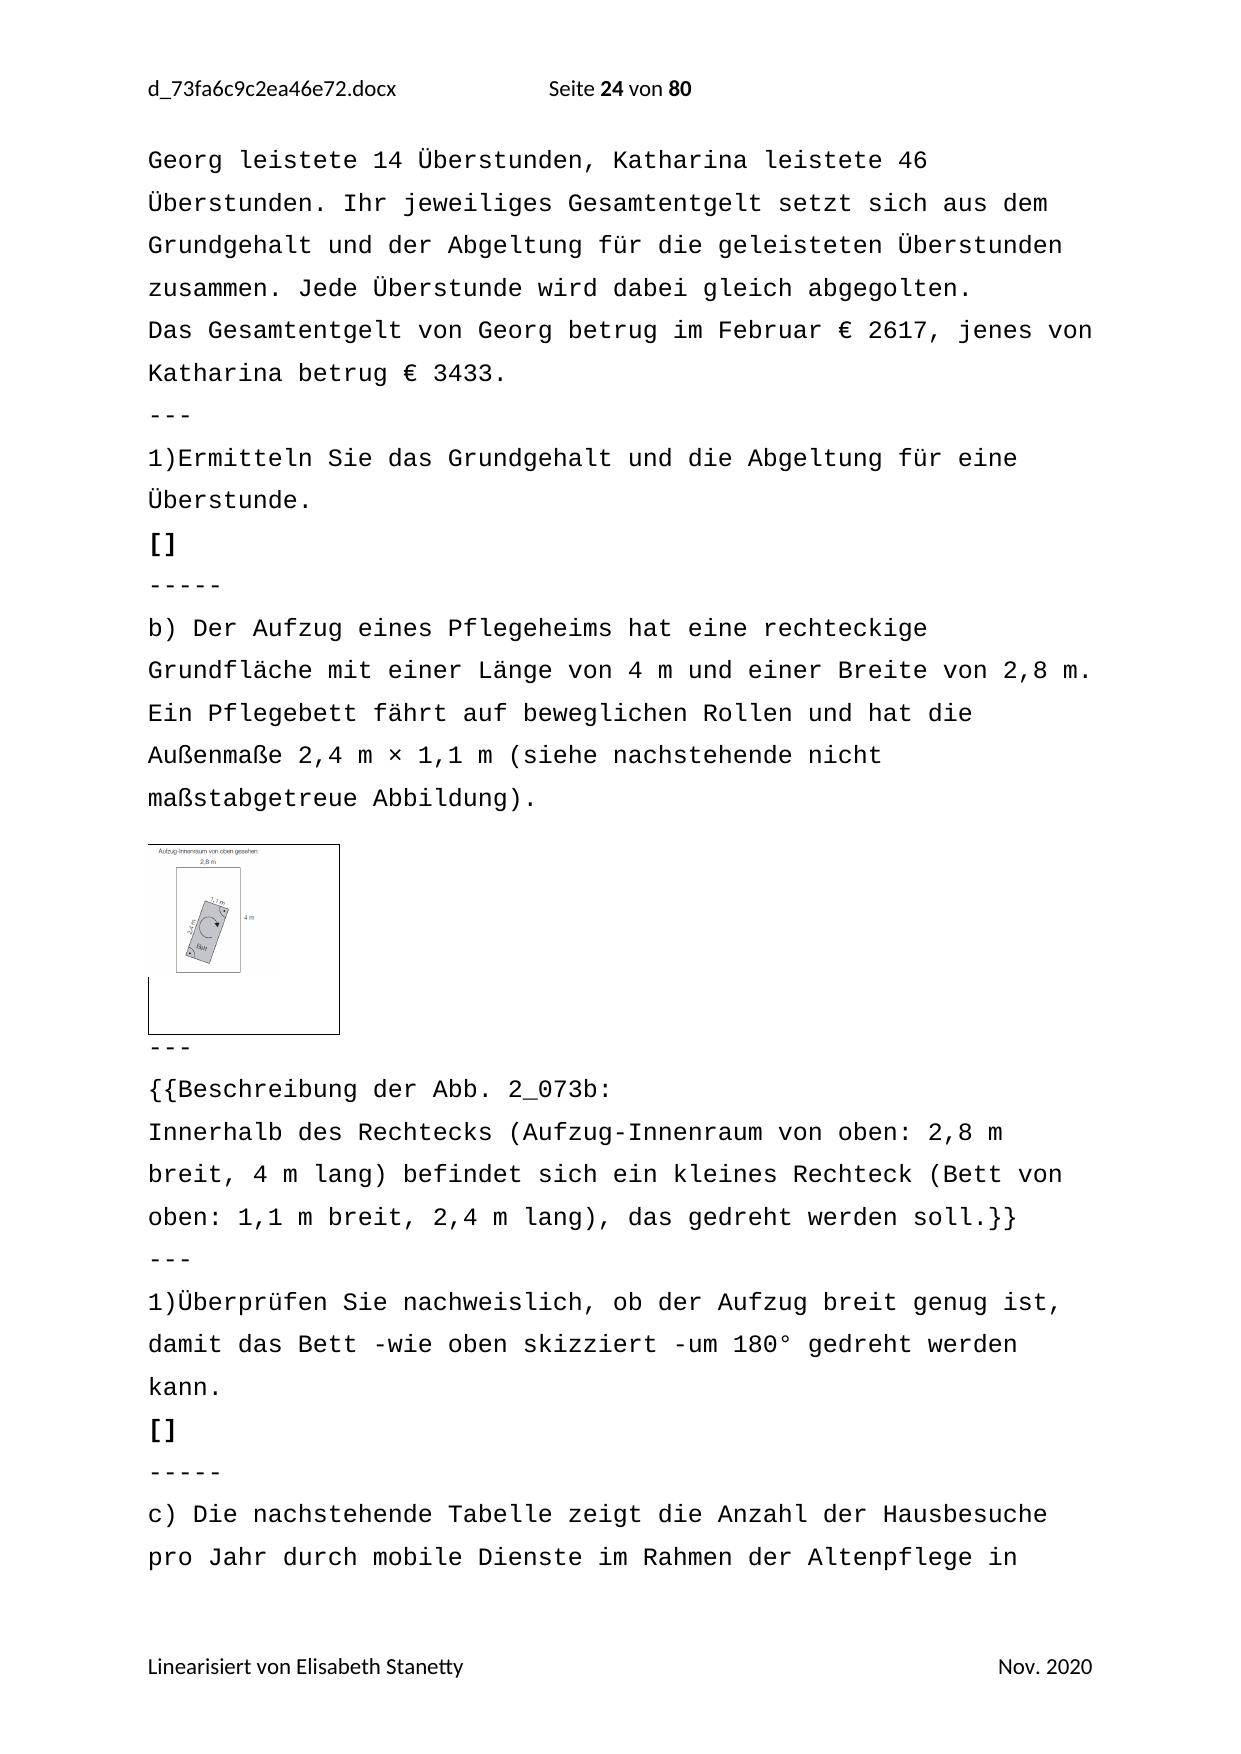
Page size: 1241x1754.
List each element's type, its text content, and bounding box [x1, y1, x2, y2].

text --- [148, 1247, 1093, 1275]
text Das Gesamtentgelt von Georg betrug im Februar € 2617, jenes von Katharina betrug € 3433. [148, 318, 1093, 388]
text ----- [148, 1459, 1093, 1488]
text 1)Ermitteln Sie das Grundgehalt und die Abgeltung für eine Überstunde. [148, 445, 1093, 516]
text 1)Überprüfen Sie nachweislich, ob der Aufzug breit genug ist, damit das Bett -wie oben skizziert -um 180° gedreht werden kann. [148, 1289, 1093, 1403]
table_header [149, 845, 339, 1033]
text Innerhalb des Rechtecks (Aufzug-Innenraum von oben: 2,8 m breit, 4 m lang) befindet sich ein kleines Rechteck (Bett von oben: 1,1 m breit, 2,4 m lang), das gedreht werden soll.}} [148, 1119, 1093, 1233]
text --- [148, 403, 1093, 431]
text [] [148, 1417, 1093, 1445]
text [] [148, 530, 1093, 558]
text ----- [148, 573, 1093, 601]
text --- [148, 1034, 1093, 1063]
text {{Beschreibung der Abb. 2_073b: [148, 1077, 1093, 1105]
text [148, 1502, 1093, 1573]
text Georg leistete 14 Überstunden, Katharina leistete 46 Überstunden. Ihr jeweiliges Gesamtentgelt setzt sich aus dem Grundgehalt und der Abgeltung für die geleisteten Überstunden zusammen. Jede Überstunde wird dabei gleich abgegolten. [148, 148, 1093, 303]
text b) Der Aufzug eines Pflegeheims hat eine rechteckige Grundfläche mit einer Länge von 4 m und einer Breite von 2,8 m. Ein Pflegebett fährt auf beweglichen Rollen und hat die Außenmaße 2,4 m × 1,1 m (siehe nachstehende nicht maßstabgetreue Abbildung). [148, 615, 1093, 813]
picture [148, 845, 280, 977]
